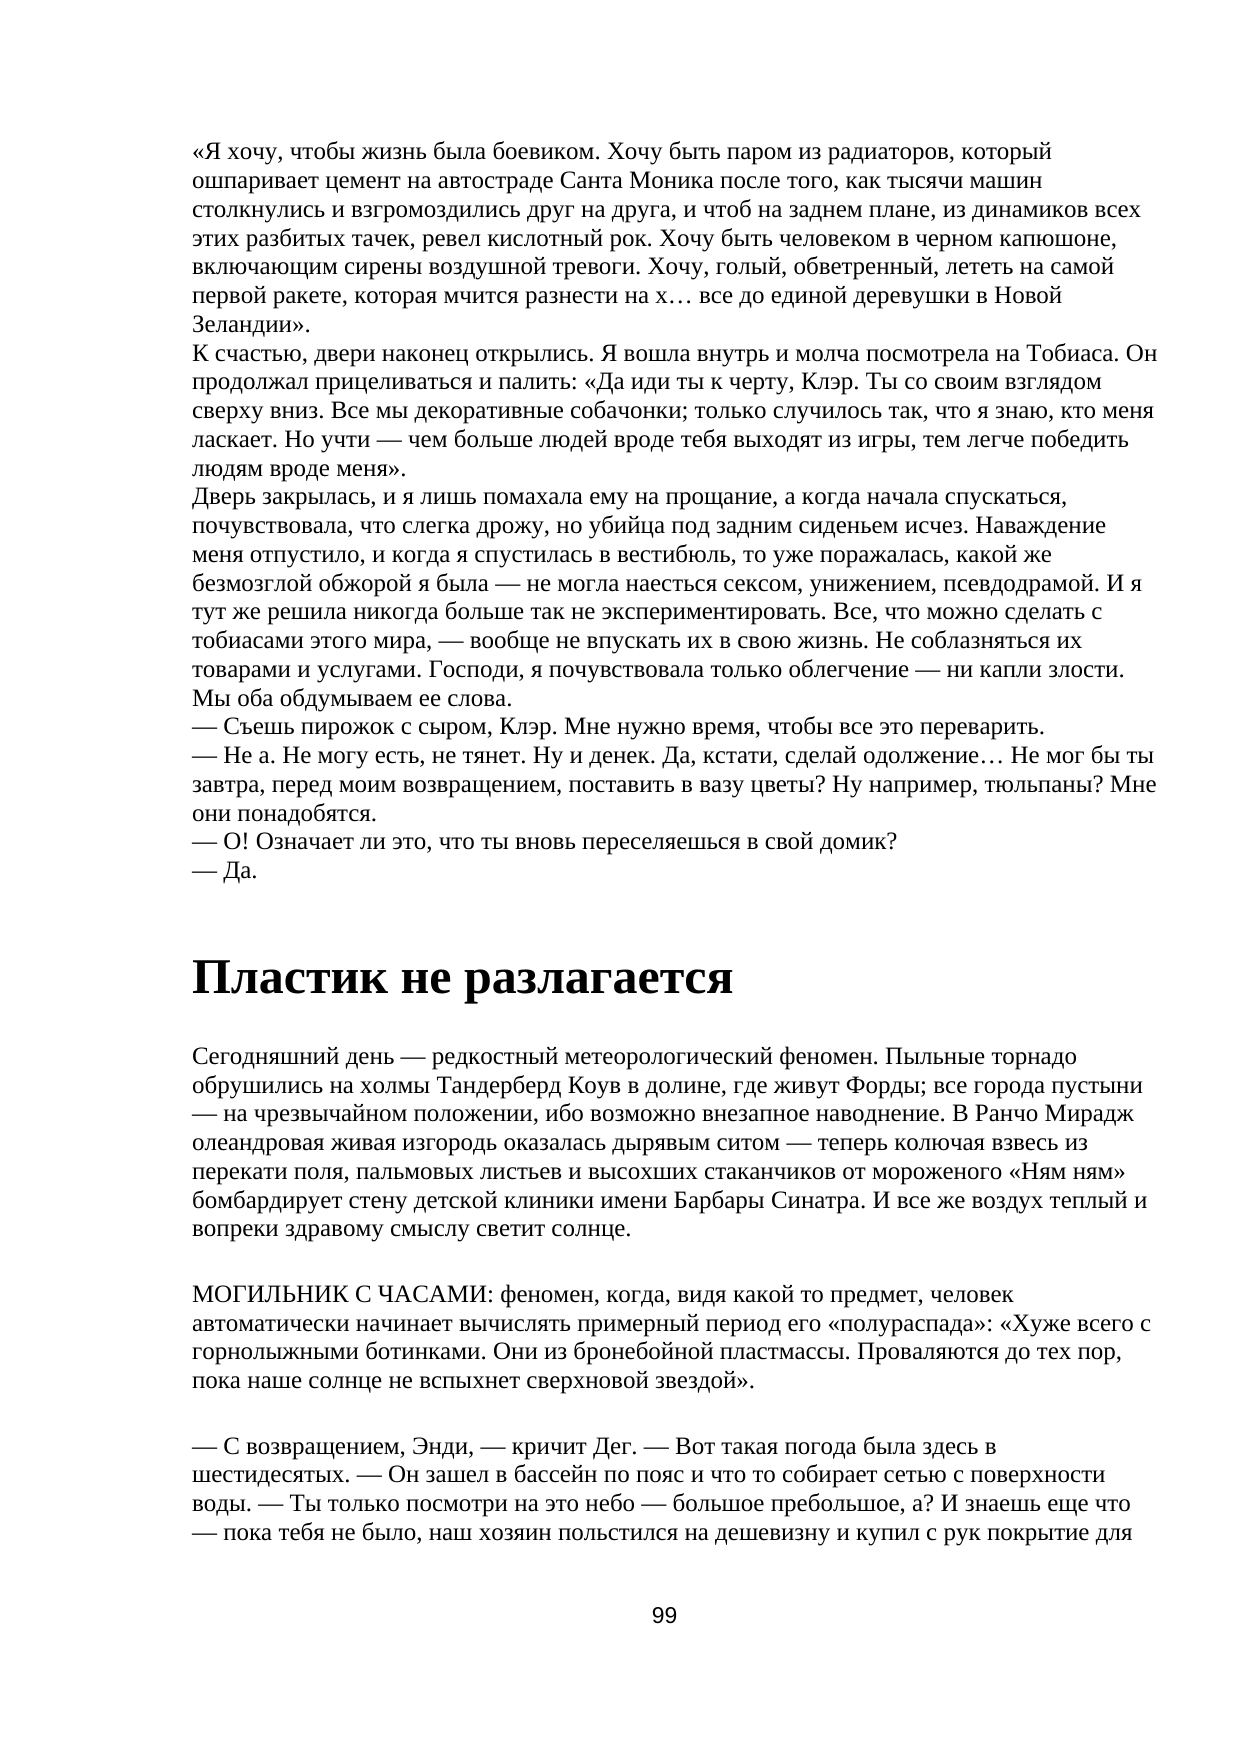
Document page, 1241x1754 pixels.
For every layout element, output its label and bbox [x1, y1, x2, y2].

table_header [184, 118, 1166, 902]
table_header [184, 929, 1166, 1553]
